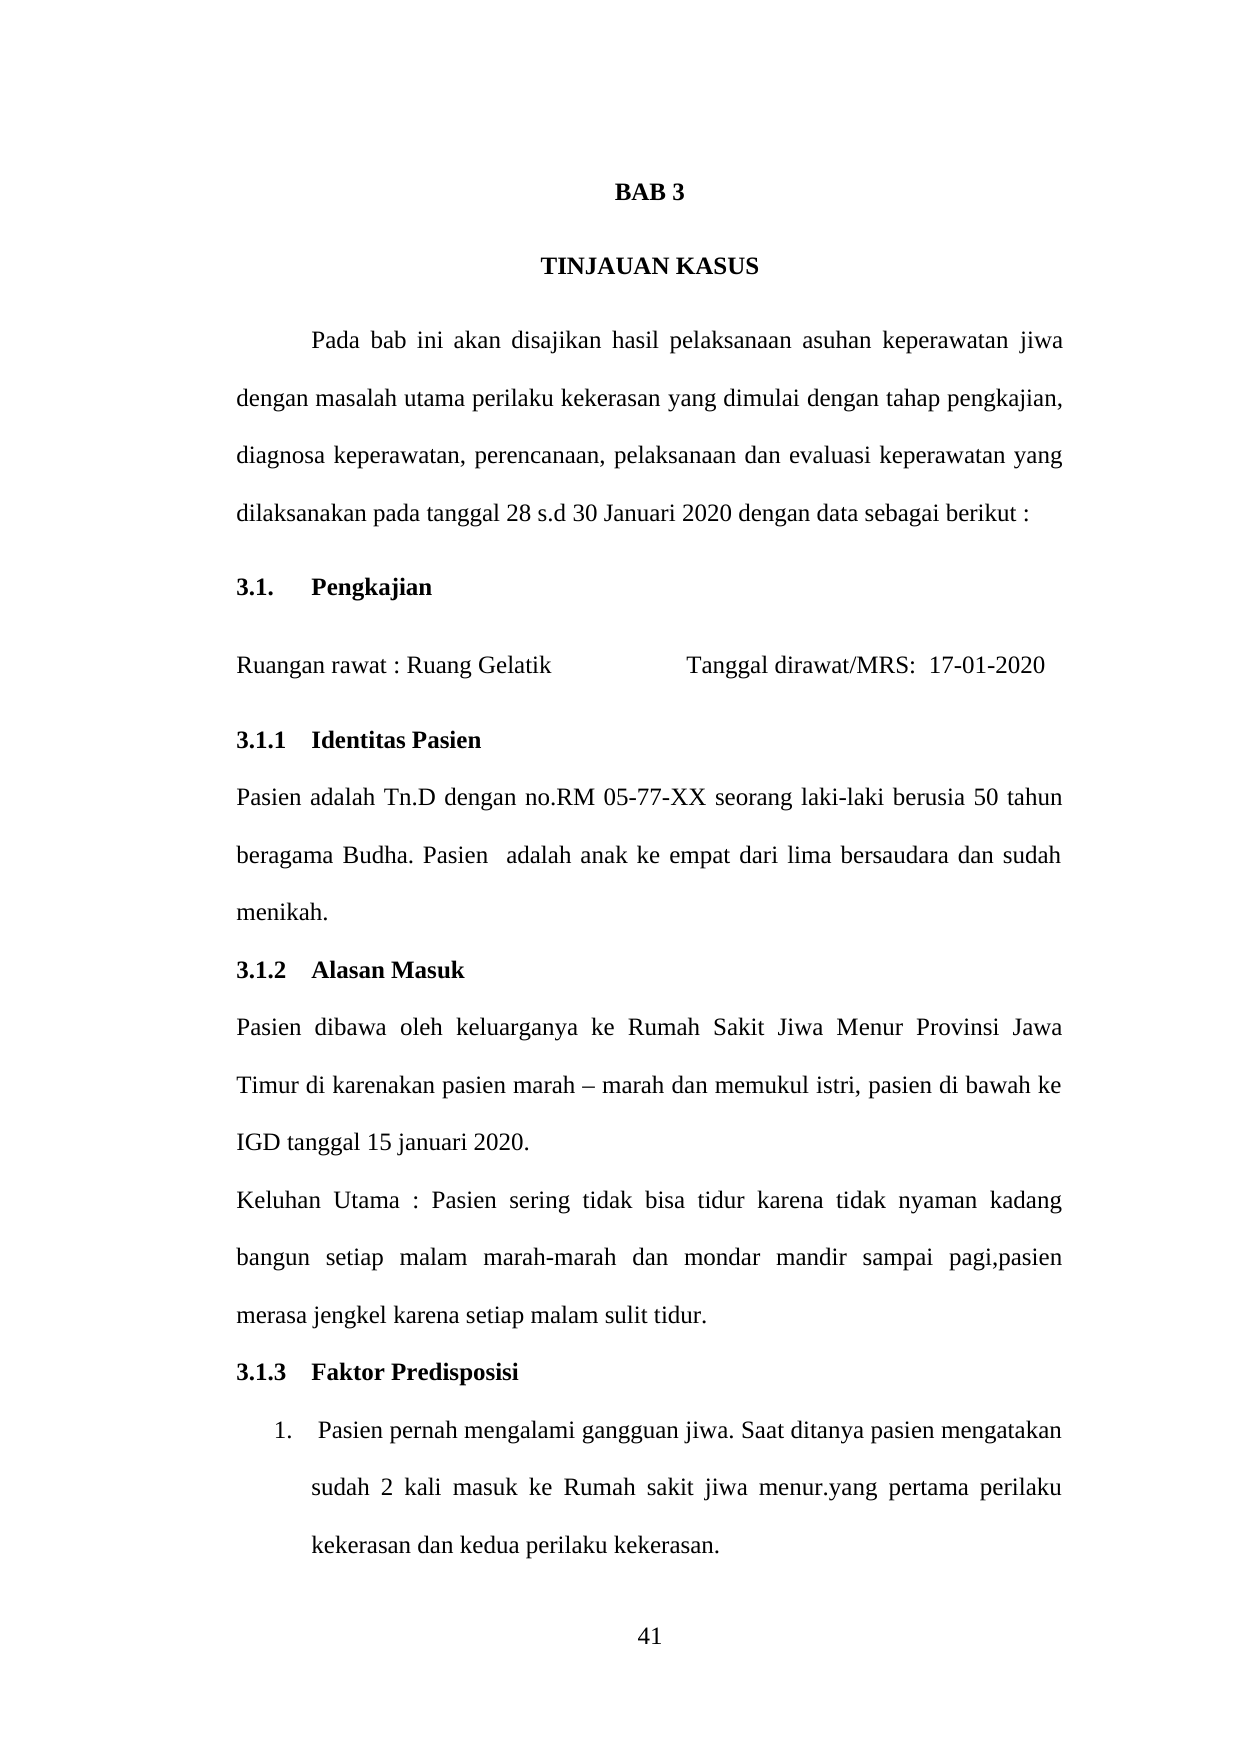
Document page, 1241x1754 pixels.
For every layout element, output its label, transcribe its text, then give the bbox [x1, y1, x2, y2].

list Faktor Predisposisi [236, 1357, 1063, 1386]
list Pasien dibawa oleh keluarganya ke Rumah Sakit Jiwa Menur Provinsi Jawa Timur di karenakan pasien marah – marah dan memukul istri, pasien di bawah ke IGD tanggal 15 januari 2020. [236, 1012, 1063, 1156]
list Identitas Pasien [236, 725, 1063, 753]
list Keluhan Utama : Pasien sering tidak bisa tidur karena tidak nyaman kadang bangun setiap malam marah-marah dan mondar mandir sampai pagi,pasien merasa jengkel karena setiap malam sulit tidur. [236, 1185, 1063, 1328]
text Pada bab ini akan disajikan hasil pelaksanaan asuhan keperawatan jiwa dengan masalah utama perilaku kekerasan yang dimulai dengan tahap pengkajian, diagnosa keperawatan, perencanaan, pelaksanaan dan evaluasi keperawatan yang dilaksanakan pada tanggal 28 s.d 30 Januari 2020 dengan data sebagai berikut : [236, 326, 1063, 527]
list Pasien adalah Tn.D dengan no.RM 05-77-XX seorang laki-laki berusia 50 tahun beragama Budha. Pasien adalah anak ke empat dari lima bersaudara dan sudah menikah. [236, 782, 1063, 926]
list Alasan Masuk [236, 955, 1063, 983]
text Ruangan rawat : Ruang Gelatik Tanggal dirawat/MRS: 17-01-2020 [236, 651, 1063, 679]
text BAB 3 [236, 177, 1063, 206]
list Pengkajian [236, 572, 1063, 601]
list Pasien pernah mengalami gangguan jiwa. Saat ditanya pasien mengatakan sudah 2 kali masuk ke Rumah sakit jiwa menur.yang pertama perilaku kekerasan dan kedua perilaku kekerasan. [274, 1415, 1063, 1558]
text TINJAUAN KASUS [236, 251, 1063, 280]
